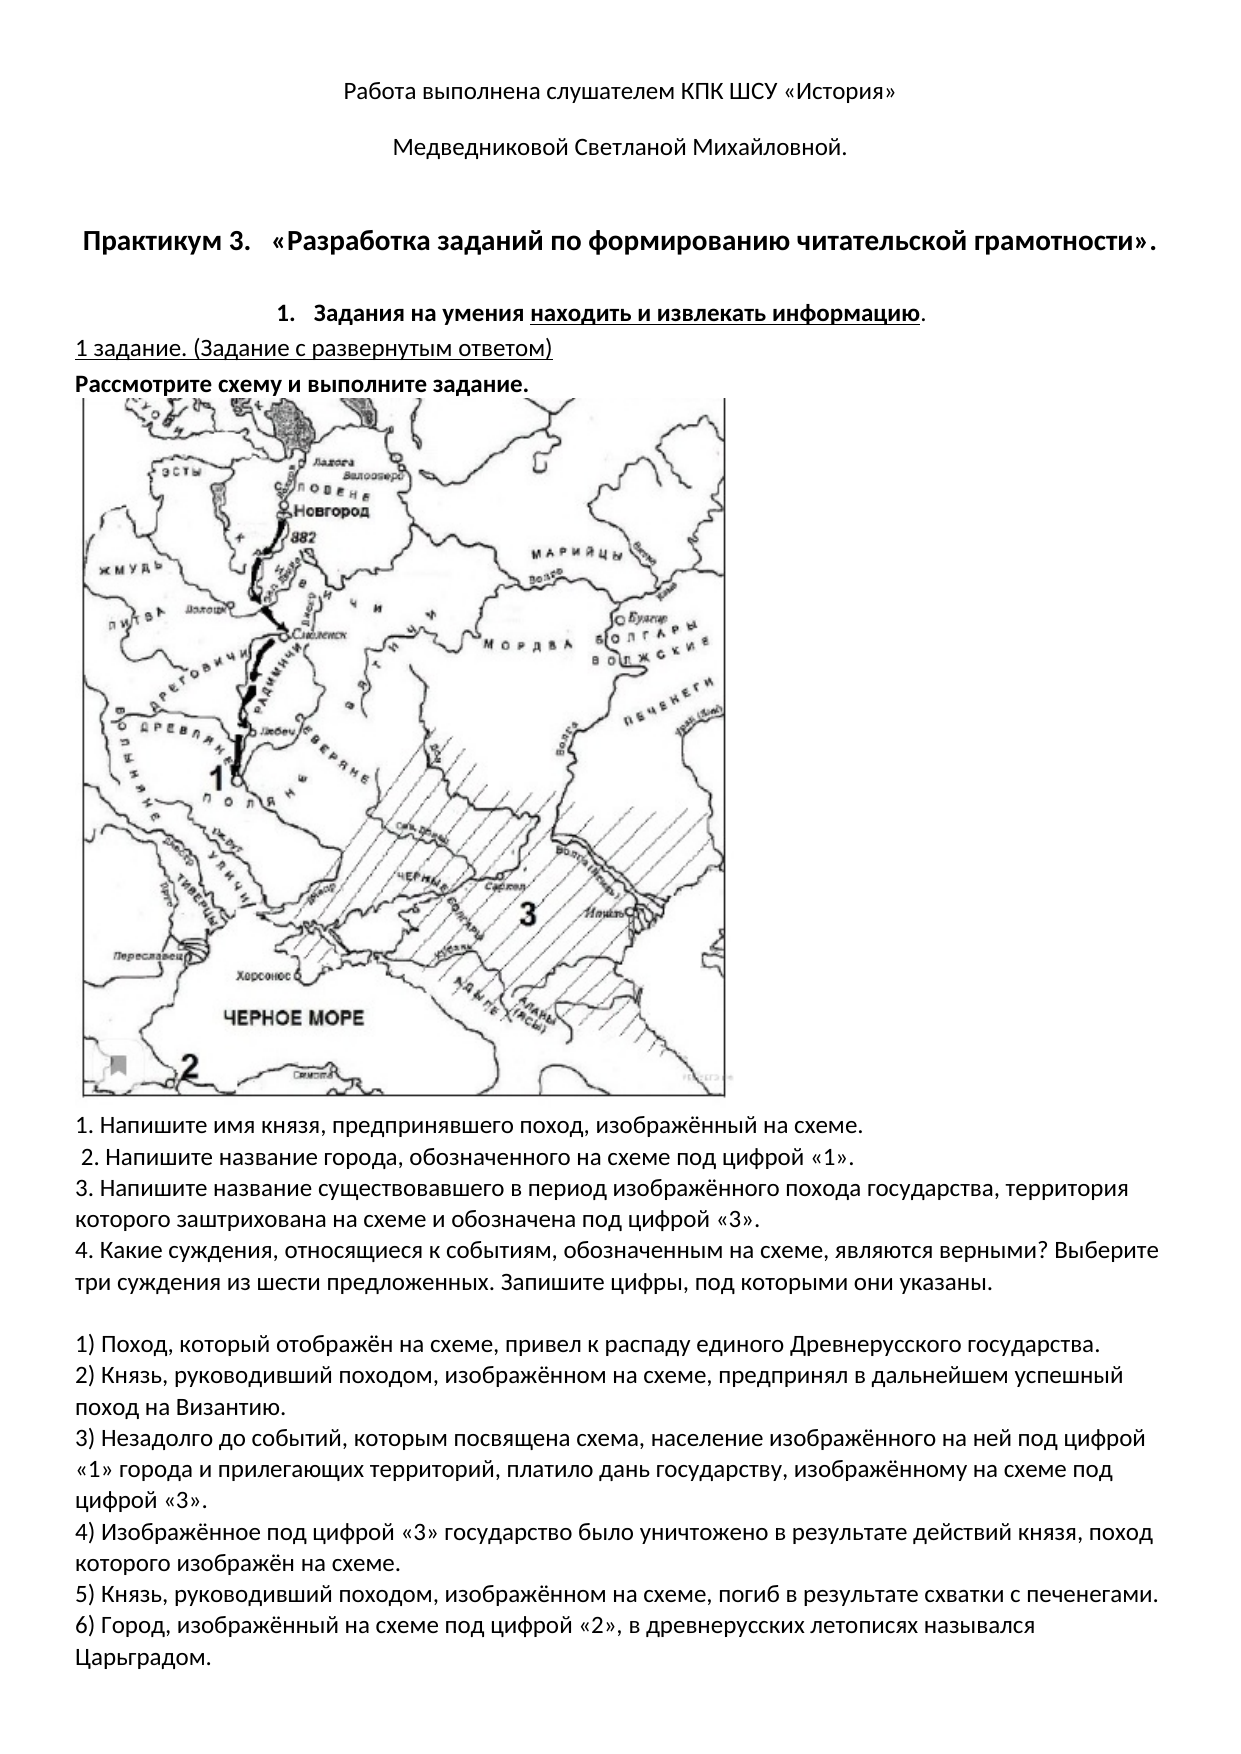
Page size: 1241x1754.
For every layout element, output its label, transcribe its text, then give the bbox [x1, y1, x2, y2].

picture [75, 398, 734, 1109]
text Медведниковой Светланой Михайловной. [75, 131, 1165, 161]
text 2. Напишите название города, обозначенного на схеме под цифрой «1». [75, 1140, 1165, 1171]
text 4) Изображённое под цифрой «3» государство было уничтожено в результате действий князя, поход которого изображён на схеме. [75, 1515, 1165, 1578]
text 1. Напишите имя князя, предпринявшего поход, изображённый на схеме. [75, 1109, 1165, 1140]
text 4. Какие суждения, относящиеся к событиям, обозначенным на схеме, являются верными? Выберите три суждения из шести предложенных. Запишите цифры, под которыми они указаны. [75, 1234, 1165, 1296]
text Рассмотрите схему и выполните задание. [75, 368, 1165, 399]
text 5) Князь, руководивший походом, изображённом на схеме, погиб в результате схватки с печенегами. [75, 1578, 1165, 1609]
text 1) Поход, который отображён на схеме, привел к распаду единого Древнерусского государства. [75, 1328, 1165, 1359]
list Задания на умения находить и извлекать информацию. [37, 298, 1165, 328]
text Практикум 3. «Разработка заданий по формированию читательской грамотности». [75, 222, 1165, 257]
text 6) Город, изображённый на схеме под цифрой «2», в древнерусских летописях назывался Царьградом. [75, 1609, 1165, 1671]
text 3. Напишите название существовавшего в период изображённого похода государства, территория которого заштрихована на схеме и обозначена под цифрой «3». [75, 1171, 1165, 1234]
text Работа выполнена слушателем КПК ШСУ «История» [75, 75, 1165, 106]
text 3) Незадолго до событий, которым посвящена схема, население изображённого на ней под цифрой «1» города и прилегающих территорий, платило дань государству, изображённому на схеме под цифрой «3». [75, 1421, 1165, 1515]
text 1 задание. (Задание с развернутым ответом) [75, 333, 1165, 363]
text 2) Князь, руководивший походом, изображённом на схеме, предпринял в дальнейшем успешный поход на Византию. [75, 1359, 1165, 1421]
